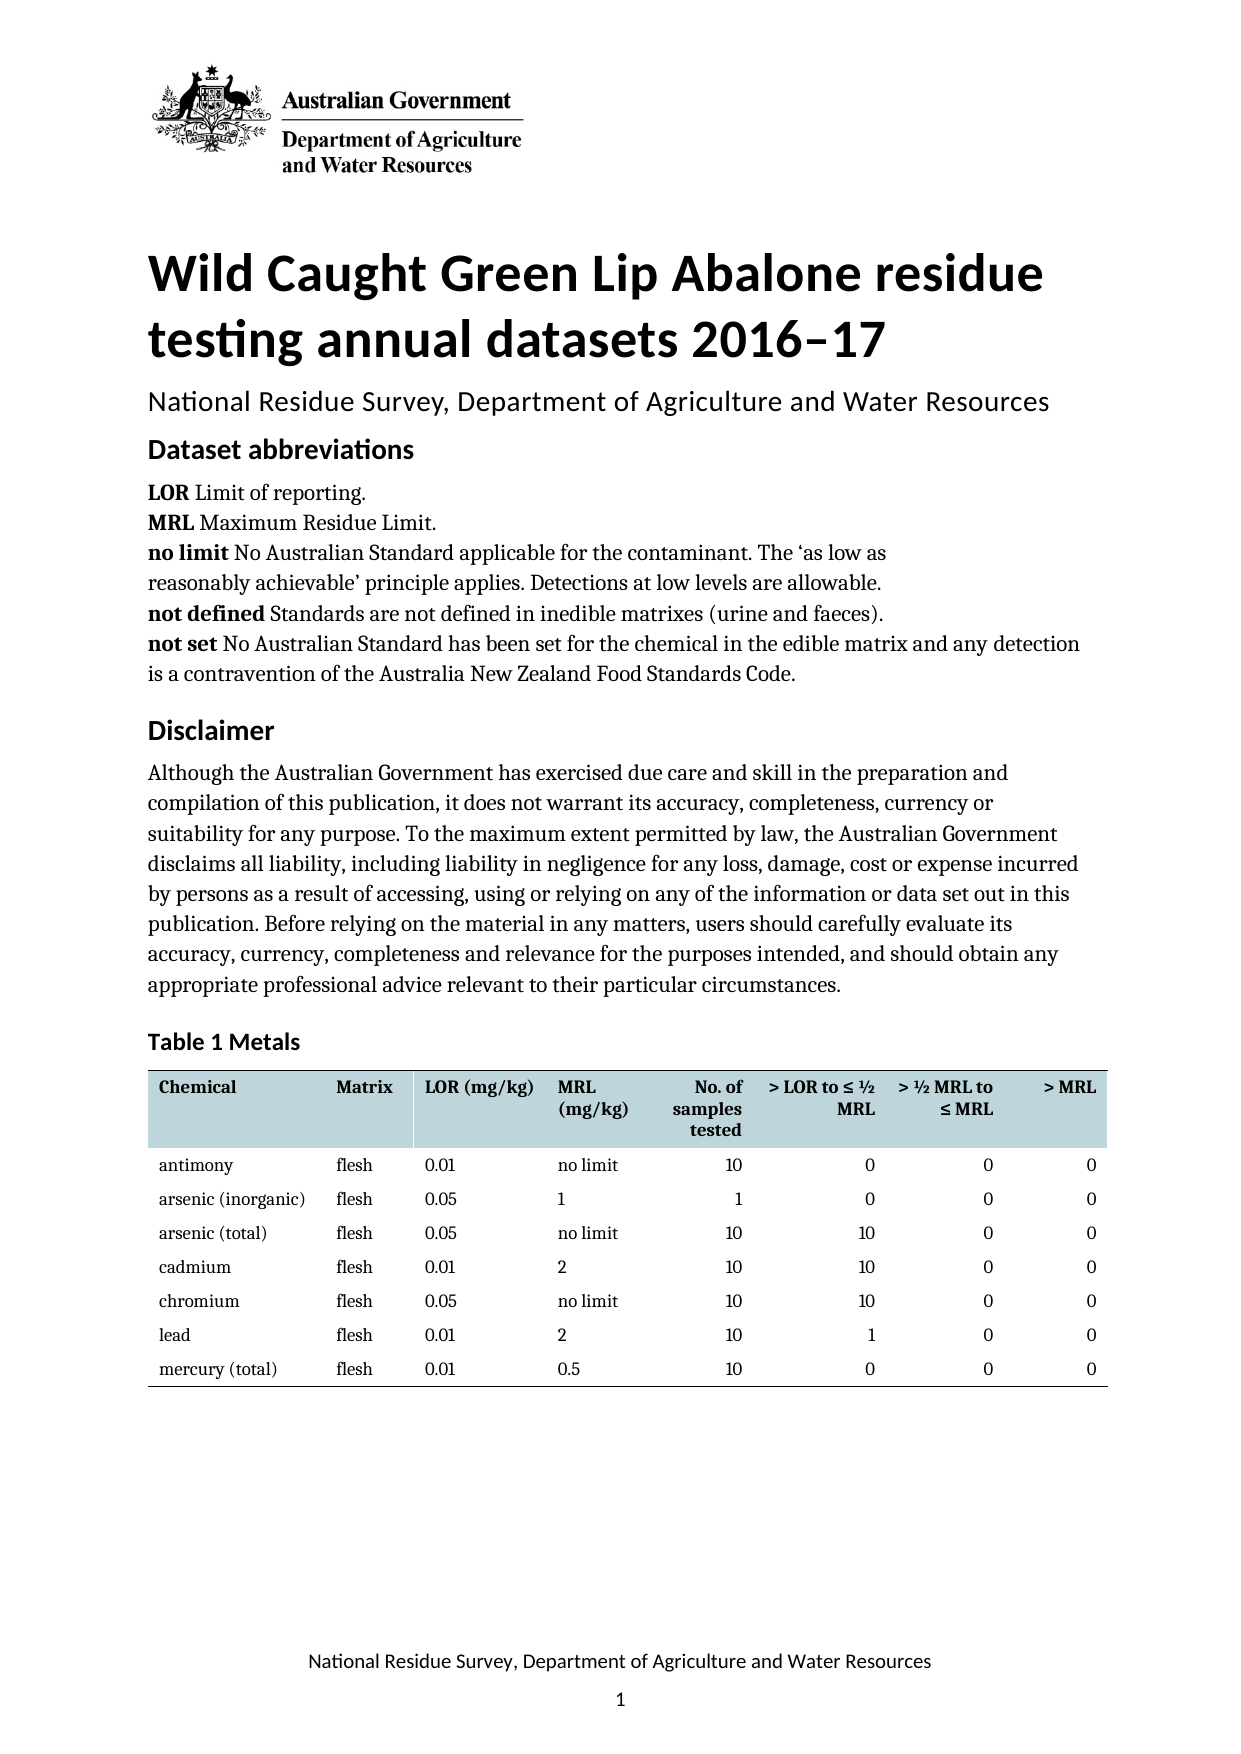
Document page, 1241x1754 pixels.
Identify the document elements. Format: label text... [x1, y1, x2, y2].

table_header > LOR to ≤ ½ MRL [753, 1071, 886, 1148]
subtitle Disclaimer [148, 712, 1092, 747]
table_cell 0 [1004, 1148, 1107, 1182]
table_cell flesh [325, 1182, 413, 1216]
table_cell 1 [546, 1182, 650, 1216]
table_cell 0.5 [546, 1352, 650, 1386]
table_cell no limit [546, 1148, 650, 1182]
table_cell 0.01 [414, 1250, 546, 1284]
subtitle National Residue Survey, Department of Agriculture and Water Resources [148, 383, 1092, 419]
table_cell flesh [325, 1352, 413, 1386]
table_cell 2 [546, 1250, 650, 1284]
table_cell 10 [753, 1284, 886, 1318]
table_cell 0 [886, 1250, 1004, 1284]
subtitle Dataset abbreviations [148, 431, 1092, 467]
table_cell 0.01 [414, 1318, 546, 1352]
table_cell 0 [886, 1284, 1004, 1318]
table_cell 10 [650, 1250, 753, 1284]
table_cell 0 [753, 1182, 886, 1216]
table_cell cadmium [148, 1250, 325, 1284]
table_cell 0.05 [414, 1284, 546, 1318]
table_cell 0 [1004, 1352, 1107, 1386]
table_cell chromium [148, 1284, 325, 1318]
table_cell 0 [1004, 1250, 1107, 1284]
table_cell 0 [753, 1352, 886, 1386]
table_cell flesh [325, 1318, 413, 1352]
table_cell arsenic (total) [148, 1216, 325, 1250]
table_cell flesh [325, 1148, 413, 1182]
table_cell 10 [650, 1148, 753, 1182]
table_header No. of samples tested [650, 1071, 753, 1148]
table_cell arsenic (inorganic) [148, 1182, 325, 1216]
table_cell no limit [546, 1216, 650, 1250]
text not set No Australian Standard has been set for the chemical in the edible matrix and any detection is a contravention of the Australia New Zealand Food Standards Code. [148, 631, 1092, 687]
text MRL Maximum Residue Limit. [148, 510, 1092, 536]
subtitle Wild Caught Green Lip Abalone residue testing annual datasets 2016–17 [148, 238, 1092, 371]
table_cell 10 [650, 1284, 753, 1318]
table_cell 0.01 [414, 1148, 546, 1182]
table_header LOR (mg/kg) [414, 1071, 546, 1148]
table_header MRL (mg/kg) [546, 1071, 650, 1148]
picture [147, 59, 528, 181]
table_header > ½ MRL to ≤ MRL [886, 1071, 1004, 1148]
table_cell 0 [1004, 1216, 1107, 1250]
table_cell 10 [753, 1250, 886, 1284]
table_cell 0 [886, 1216, 1004, 1250]
table_header > MRL [1004, 1071, 1107, 1148]
table_cell flesh [325, 1216, 413, 1250]
table_cell antimony [148, 1148, 325, 1182]
table_cell 10 [650, 1216, 753, 1250]
table_cell 0 [886, 1352, 1004, 1386]
text Although the Australian Government has exercised due care and skill in the preparation and compilation of this publication, it does not warrant its accuracy, completeness, currency or suitability for any purpose. To the maximum extent permitted by law, the Australian Government disclaims all liability, including liability in negligence for any loss, damage, cost or expense incurred by persons as a result of accessing, using or relying on any of the information or data set out in this publication. Before relying on the material in any matters, users should carefully evaluate its accuracy, currency, completeness and relevance for the purposes intended, and should obtain any appropriate professional advice relevant to their particular circumstances. [148, 760, 1092, 998]
table_cell 0 [1004, 1182, 1107, 1216]
table_cell 0.05 [414, 1182, 546, 1216]
text not defined Standards are not defined in inedible matrixes (urine and faeces). [148, 600, 1092, 627]
text no limit No Australian Standard applicable for the contaminant. The ‘as low as reasonably achievable’ principle applies. Detections at low levels are allowable. [148, 540, 1092, 596]
table_cell no limit [546, 1284, 650, 1318]
text Table 1 Metals [148, 1027, 1092, 1057]
table_cell 1 [753, 1318, 886, 1352]
table_cell 1 [650, 1182, 753, 1216]
table_cell 0 [1004, 1318, 1107, 1352]
table_header Chemical [148, 1071, 325, 1148]
table_header Matrix [325, 1071, 413, 1148]
table_cell 10 [650, 1318, 753, 1352]
table_cell 10 [753, 1216, 886, 1250]
table_cell 0 [886, 1148, 1004, 1182]
table_cell 0.01 [414, 1352, 546, 1386]
table_cell 0 [886, 1182, 1004, 1216]
table_cell flesh [325, 1250, 413, 1284]
table_cell mercury (total) [148, 1352, 325, 1386]
table_cell 0.05 [414, 1216, 546, 1250]
table_cell 0 [1004, 1284, 1107, 1318]
text LOR Limit of reporting. [148, 479, 1092, 506]
table_cell 0 [753, 1148, 886, 1182]
table_cell 10 [650, 1352, 753, 1386]
table_cell flesh [325, 1284, 413, 1318]
table_cell 0 [886, 1318, 1004, 1352]
table_cell 2 [546, 1318, 650, 1352]
table_cell lead [148, 1318, 325, 1352]
